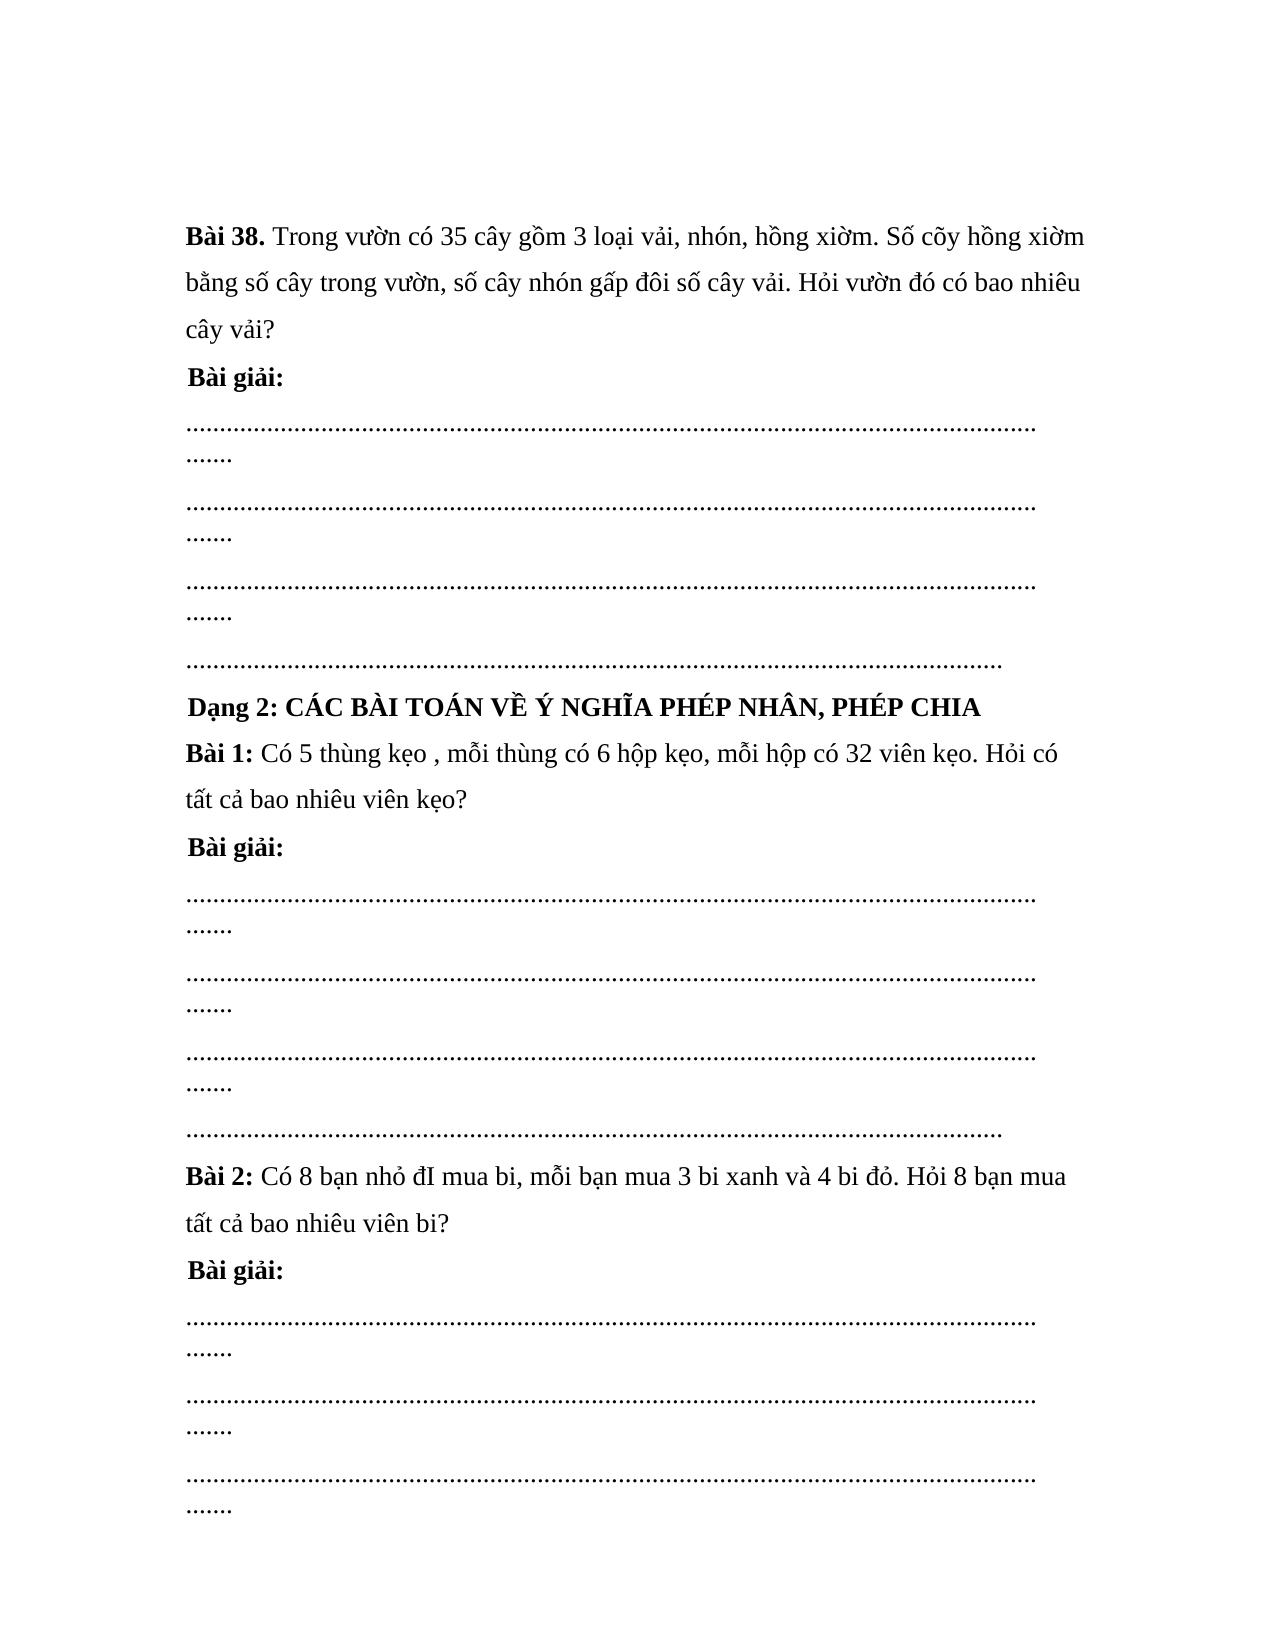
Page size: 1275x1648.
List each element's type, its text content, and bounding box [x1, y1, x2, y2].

text ......................................................................................................................... [185, 643, 1041, 674]
text ..................................................................................................................................... [185, 406, 1041, 469]
text Bài 38. Trong vườn có 35 cây gồm 3 loại vải, nhón, hồng xiờm. Số cõy hồng xiờm bằng số cây trong vườn, số cây nhón gấp đôi số cây vải. Hỏi vườn đó có bao nhiêu cây vải? [185, 220, 1088, 344]
text ..................................................................................................................................... [185, 1034, 1041, 1097]
text ..................................................................................................................................... [185, 956, 1041, 1018]
subtitle Bài giải: [187, 831, 1106, 862]
text ..................................................................................................................................... [185, 485, 1041, 548]
subtitle Bài giải: [187, 1254, 1106, 1286]
subtitle Dạng 2: CÁC BÀI TOÁN VỀ Ý NGHĨA PHÉP NHÂN, PHÉP CHIA [187, 691, 1106, 722]
text ......................................................................................................................... [185, 1112, 1041, 1143]
text ..................................................................................................................................... [185, 1300, 1041, 1362]
text Bài 1: Có 5 thùng kẹo , mỗi thùng có 6 hộp kẹo, mỗi hộp có 32 viên kẹo. Hỏi có tất cả bao nhiêu viên kẹo? [185, 737, 1081, 814]
text ..................................................................................................................................... [185, 564, 1041, 627]
text ..................................................................................................................................... [185, 1457, 1041, 1519]
subtitle Bài giải: [187, 361, 1106, 392]
text ..................................................................................................................................... [185, 1378, 1041, 1440]
text Bài 2: Có 8 bạn nhỏ đI mua bi, mỗi bạn mua 3 bi xanh và 4 bi đỏ. Hỏi 8 bạn mua tất cả bao nhiêu viên bi? [185, 1160, 1081, 1238]
text ..................................................................................................................................... [185, 877, 1041, 939]
